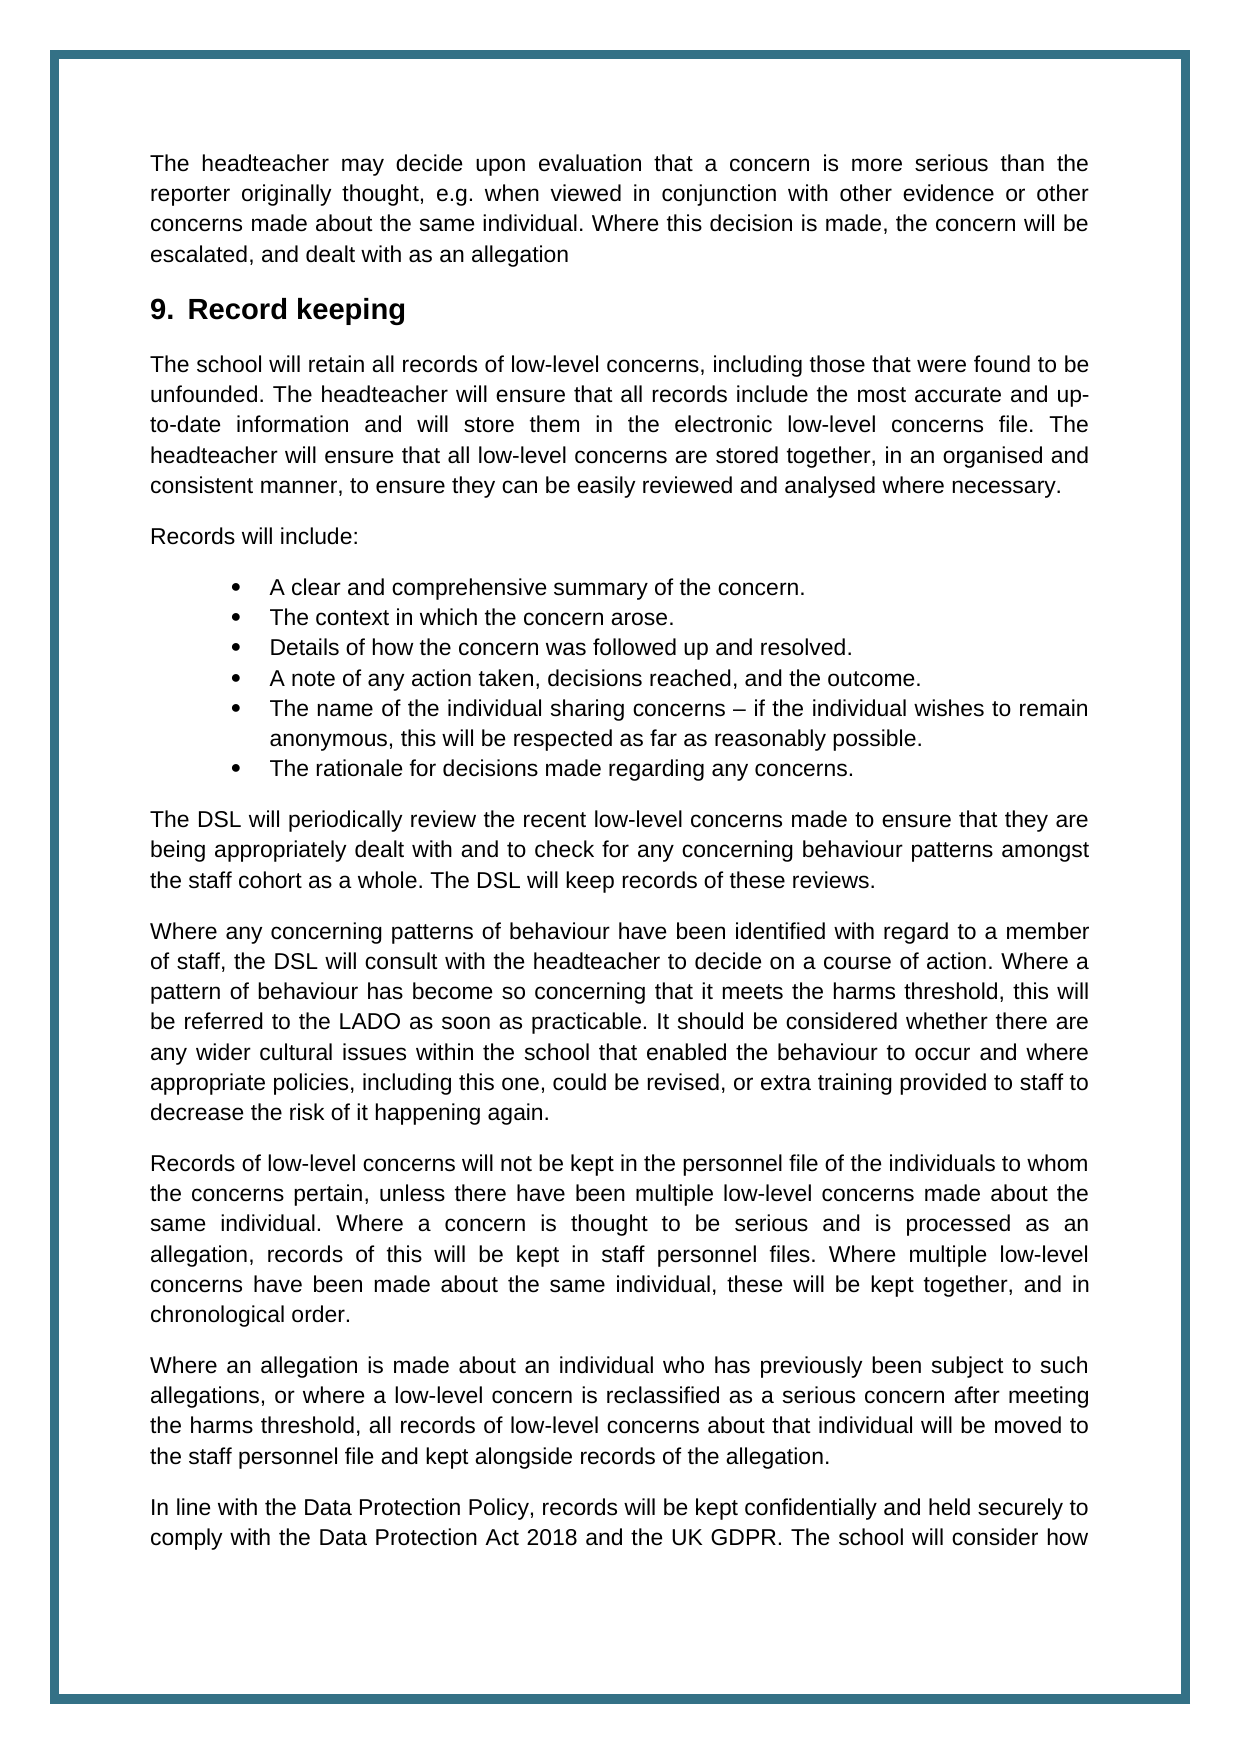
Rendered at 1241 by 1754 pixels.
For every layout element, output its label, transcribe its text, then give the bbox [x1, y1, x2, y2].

text Where any concerning patterns of behaviour have been identified with regard to a member of staff, the DSL will consult with the headteacher to decide on a course of action. Where a pattern of behaviour has become so concerning that it meets the harms threshold, this will be referred to the LADO as soon as practicable. It should be considered whether there are any wider cultural issues within the school that enabled the behaviour to occur and where appropriate policies, including this one, could be revised, or extra training provided to staff to decrease the risk of it happening again. [150, 918, 1090, 1125]
list The context in which the concern arose. [232, 604, 1090, 631]
text The DSL will periodically review the recent low-level concerns made to ensure that they are being appropriately dealt with and to check for any concerning behaviour patterns amongst the staff cohort as a whole. The DSL will keep records of these reviews. [150, 806, 1090, 893]
text Where an allegation is made about an individual who has previously been subject to such allegations, or where a low-level concern is reclassified as a serious concern after meeting the harms threshold, all records of low-level concerns about that individual will be moved to the staff personnel file and kept alongside records of the allegation. [150, 1352, 1090, 1469]
list A note of any action taken, decisions reached, and the outcome. [232, 664, 1090, 691]
text The school will retain all records of low-level concerns, including those that were found to be unfounded. The headteacher will ensure that all records include the most accurate and up-to-date information and will store them in the electronic low-level concerns file. The headteacher will ensure that all low-level concerns are stored together, in an organised and consistent manner, to ensure they can be easily reviewed and analysed where necessary. [150, 351, 1090, 498]
text Records will include: [150, 523, 1090, 549]
list Details of how the concern was followed up and resolved. [232, 634, 1090, 661]
list The rationale for decisions made regarding any concerns. [232, 755, 1090, 782]
text Records of low-level concerns will not be kept in the personnel file of the individuals to whom the concerns pertain, unless there have been multiple low-level concerns made about the same individual. Where a concern is thought to be serious and is processed as an allegation, records of this will be kept in staff personnel files. Where multiple low-level concerns have been made about the same individual, these will be kept together, and in chronological order. [150, 1150, 1090, 1327]
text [150, 1494, 1090, 1550]
list A clear and comprehensive summary of the concern. [232, 574, 1090, 600]
text The headteacher may decide upon evaluation that a concern is more serious than the reporter originally thought, e.g. when viewed in conjunction with other evidence or other concerns made about the same individual. Where this decision is made, the concern will be escalated, and dealt with as an allegation [150, 150, 1090, 267]
list The name of the individual sharing concerns – if the individual wishes to remain anonymous, this will be respected as far as reasonably possible. [232, 695, 1090, 751]
list Record keeping [150, 292, 1090, 325]
